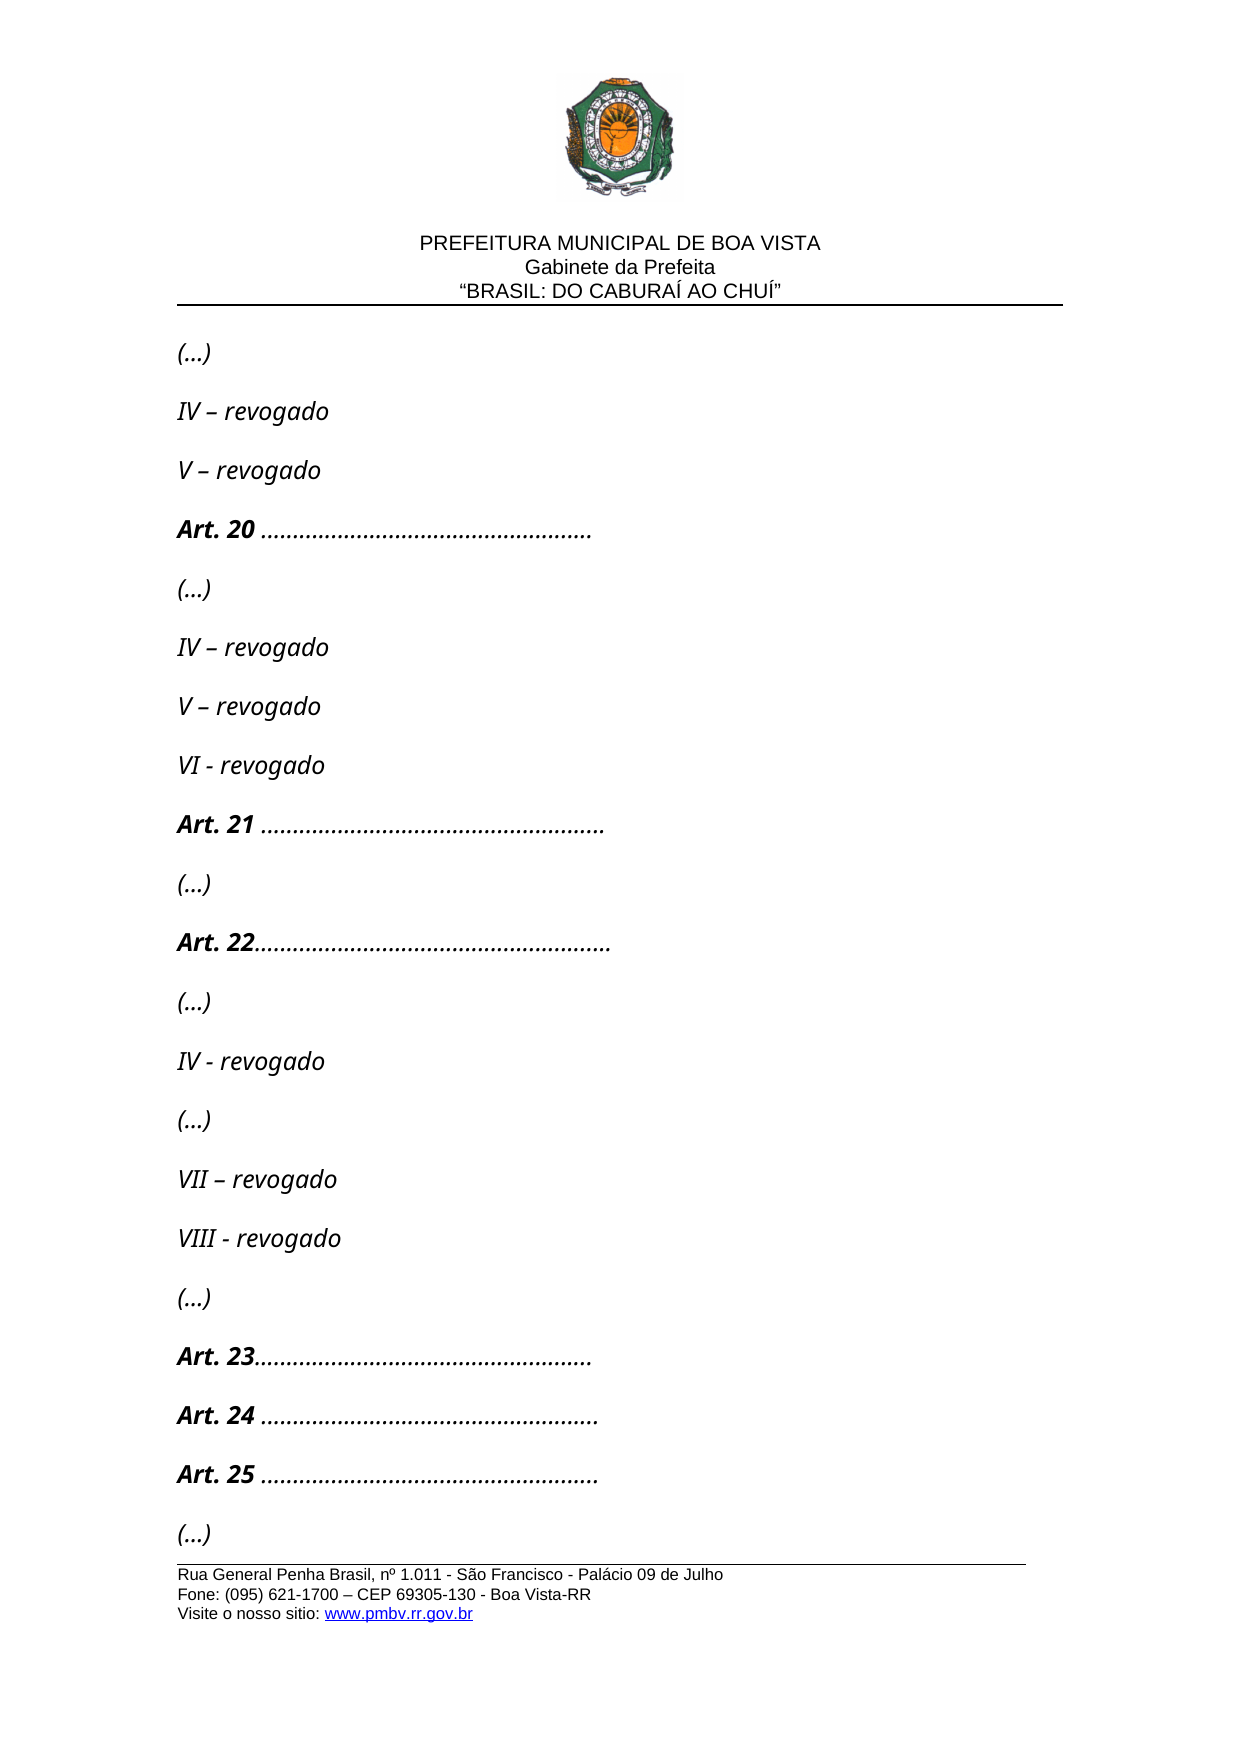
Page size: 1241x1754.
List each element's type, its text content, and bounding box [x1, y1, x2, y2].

text (...) [177, 866, 1063, 900]
text (...) [177, 1279, 1063, 1313]
text Art. 20 .................................................... [177, 512, 1063, 546]
text IV – revogado [177, 630, 1063, 664]
text (...) [177, 1516, 1063, 1550]
text Art. 21 ...................................................... [177, 807, 1063, 841]
text Art. 22........................................................ [177, 925, 1063, 959]
text VIII - revogado [177, 1220, 1063, 1254]
text IV - revogado [177, 1043, 1063, 1077]
text VI - revogado [177, 748, 1063, 782]
text Art. 24 ..................................................... [177, 1397, 1063, 1432]
text IV – revogado [177, 393, 1063, 427]
text (...) [177, 1102, 1063, 1136]
text (...) [177, 984, 1063, 1018]
text Art. 23..................................................... [177, 1338, 1063, 1372]
text V – revogado [177, 689, 1063, 723]
text V – revogado [177, 452, 1063, 487]
text Art. 25 ..................................................... [177, 1457, 1063, 1491]
text VII – revogado [177, 1161, 1063, 1195]
text (...) [177, 571, 1063, 605]
text (...) [177, 334, 1063, 368]
picture [556, 73, 685, 202]
